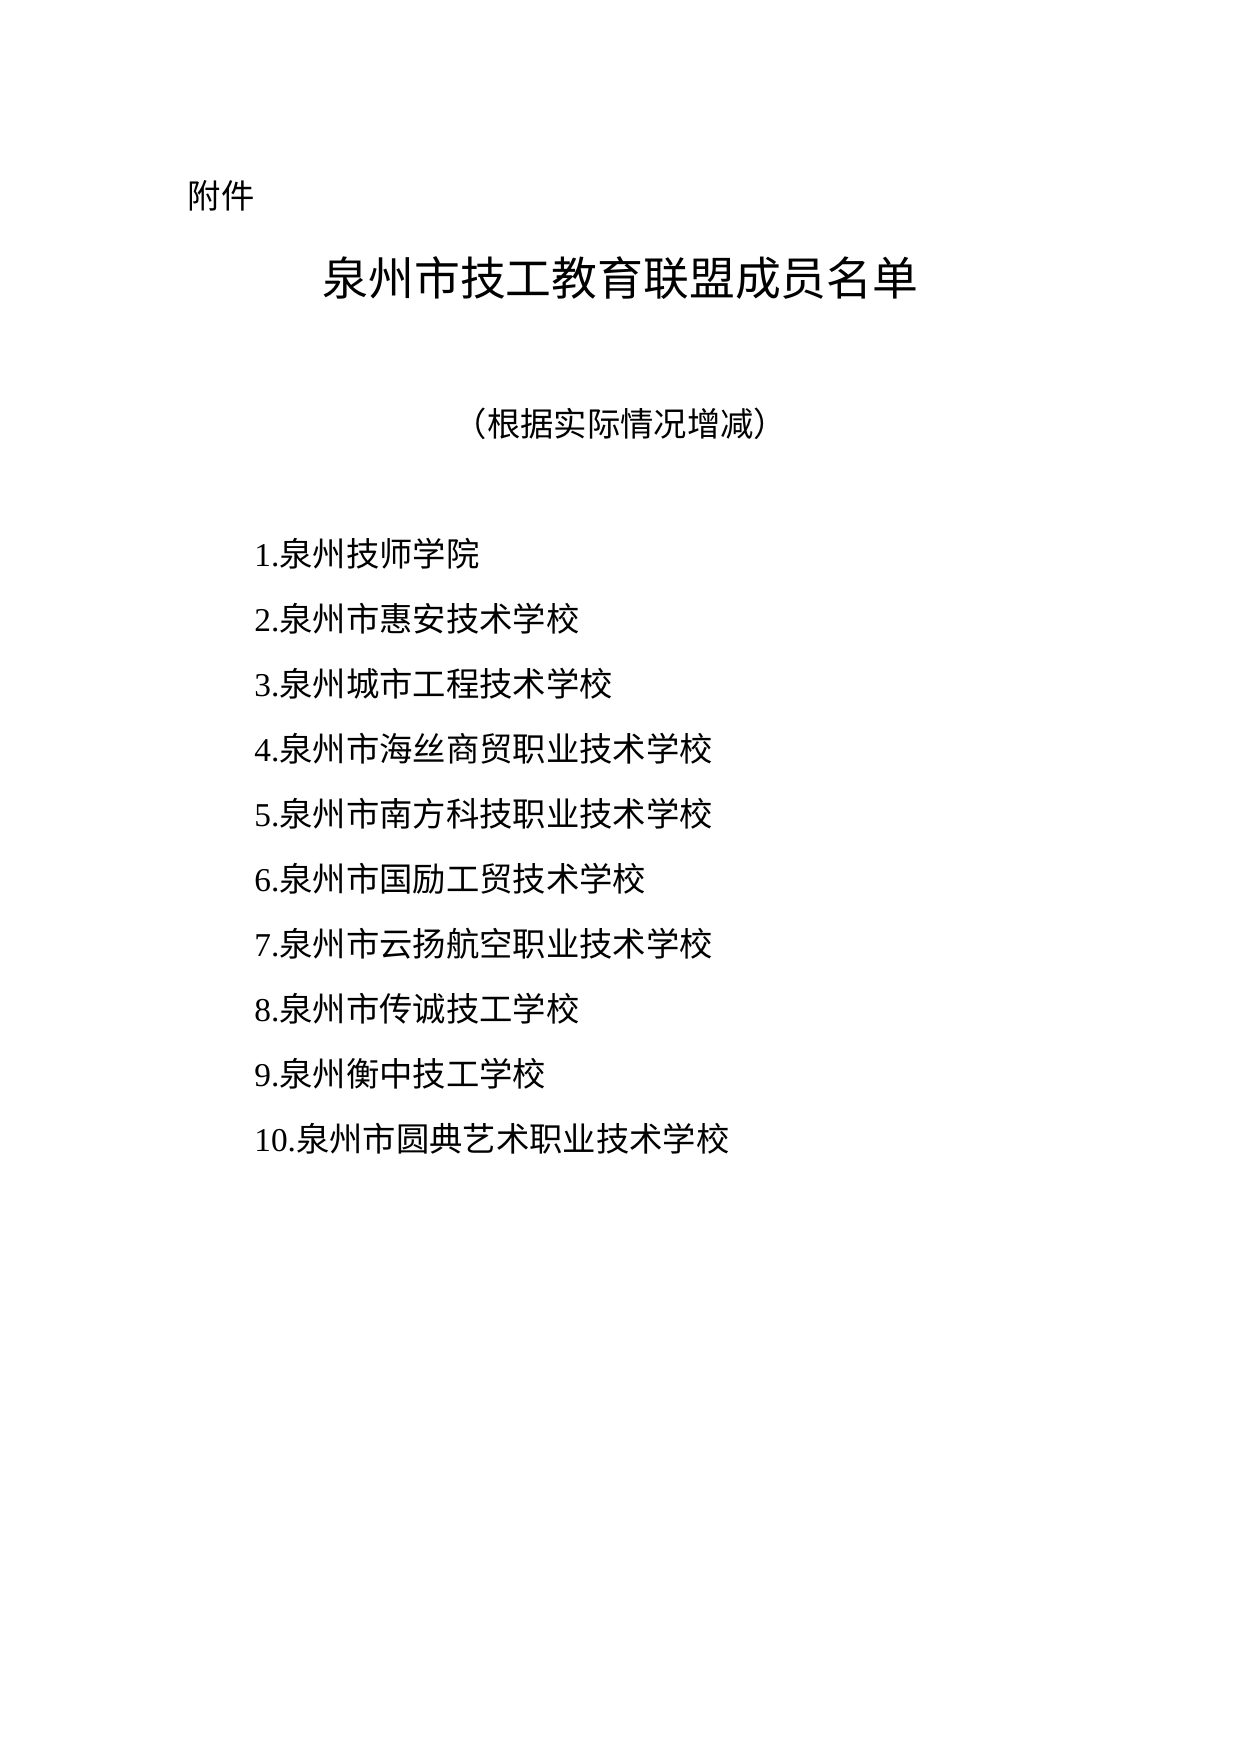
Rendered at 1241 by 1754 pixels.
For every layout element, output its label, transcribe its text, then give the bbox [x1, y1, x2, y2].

text 3.泉州城市工程技术学校 [187, 649, 1053, 714]
text 泉州市技工教育联盟成员名单 [187, 227, 1053, 324]
text 9.泉州衡中技工学校 [187, 1039, 1053, 1104]
text 5.泉州市南方科技职业技术学校 [187, 779, 1053, 844]
text 8.泉州市传诚技工学校 [187, 974, 1053, 1039]
text 附件 [187, 162, 1053, 227]
text 6.泉州市国励工贸技术学校 [187, 844, 1053, 909]
text 1.泉州技师学院 [187, 519, 1053, 584]
text 10.泉州市圆典艺术职业技术学校 [187, 1104, 1053, 1169]
text 7.泉州市云扬航空职业技术学校 [187, 909, 1053, 974]
text （根据实际情况增减） [187, 389, 1053, 454]
text 2.泉州市惠安技术学校 [187, 584, 1053, 649]
text 4.泉州市海丝商贸职业技术学校 [187, 714, 1053, 779]
